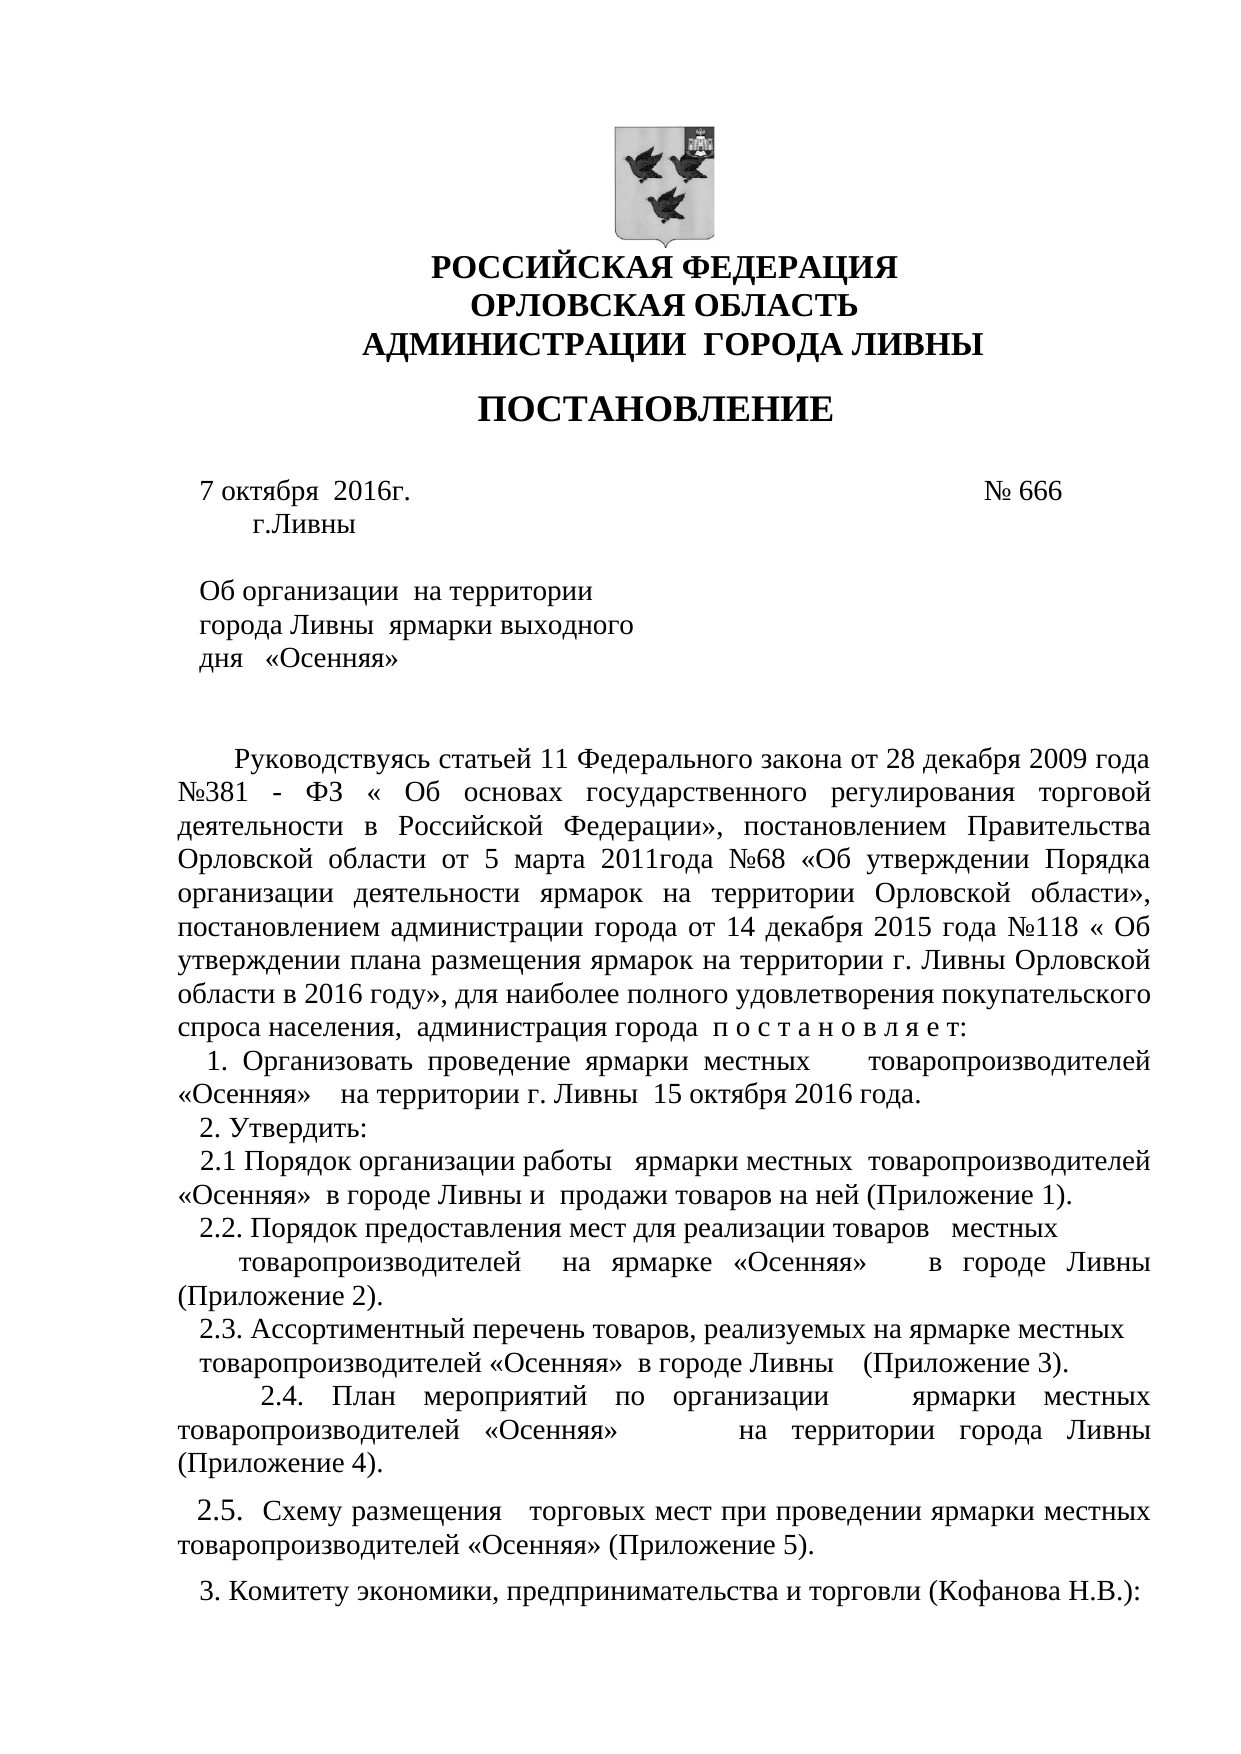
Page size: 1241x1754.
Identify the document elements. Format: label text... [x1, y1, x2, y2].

text 2.2. Порядок предоставления мест для реализации товаров местных [177, 1211, 1152, 1244]
subtitle РОССИЙСКАЯ ФЕДЕРАЦИЯ [177, 247, 1152, 286]
subtitle ПОСТАНОВЛЕНИЕ [177, 386, 1152, 429]
text Руководствуясь статьей 11 Федерального закона от 28 декабря 2009 года №381 - ФЗ « Об основах государственного регулирования торговой деятельности в Российской Федерации», постановлением Правительства Орловской области от 5 марта 2011года №68 «Об утверждении Порядка организации деятельности ярмарок на территории Орловской области», постановлением администрации города от 14 декабря 2015 года №118 « Об утверждении плана размещения ярмарок на территории г. Ливны Орловской области в 2016 году», для наиболее полного удовлетворения покупательского спроса населения, администрация города п о с т а н о в л я е т: [177, 741, 1152, 1043]
text 2.3. Ассортиментный перечень товаров, реализуемых на ярмарке местных [177, 1311, 1152, 1345]
text дня «Осенняя» [177, 640, 1152, 674]
subtitle АДМИНИСТРАЦИИ ГОРОДА ЛИВНЫ [177, 324, 1152, 362]
text 3. Комитету экономики, предпринимательства и торговли (Кофанова Н.В.): [177, 1573, 1152, 1607]
text г.Ливны [177, 506, 1152, 540]
text товаропроизводителей «Осенняя» в городе Ливны (Приложение 3). [177, 1345, 1152, 1378]
text товаропроизводителей на ярмарке «Осенняя» в городе Ливны (Приложение 2). [177, 1244, 1152, 1311]
text 2.5. Схему размещения торговых мест при проведении ярмарки местных товаропроизводителей «Осенняя» (Приложение 5). [177, 1491, 1152, 1561]
text 2.4. План мероприятий по организации ярмарки местных товаропроизводителей «Осенняя» на территории города Ливны (Приложение 4). [177, 1378, 1152, 1479]
text ОРЛОВСКАЯ ОБЛАСТЬ [177, 286, 1152, 324]
text 2.1 Порядок организации работы ярмарки местных товаропроизводителей «Осенняя» в городе Ливны и продажи товаров на ней (Приложение 1). [177, 1143, 1152, 1211]
text 2. Утвердить: [177, 1110, 1152, 1143]
text города Ливны ярмарки выходного [177, 607, 1152, 640]
text Об организации на территории [177, 573, 1152, 607]
text 1. Организовать проведение ярмарки местных товаропроизводителей «Осенняя» на территории г. Ливны 15 октября 2016 года. [177, 1043, 1152, 1110]
subtitle 7 октября 2016г. № 666 [177, 473, 1152, 506]
